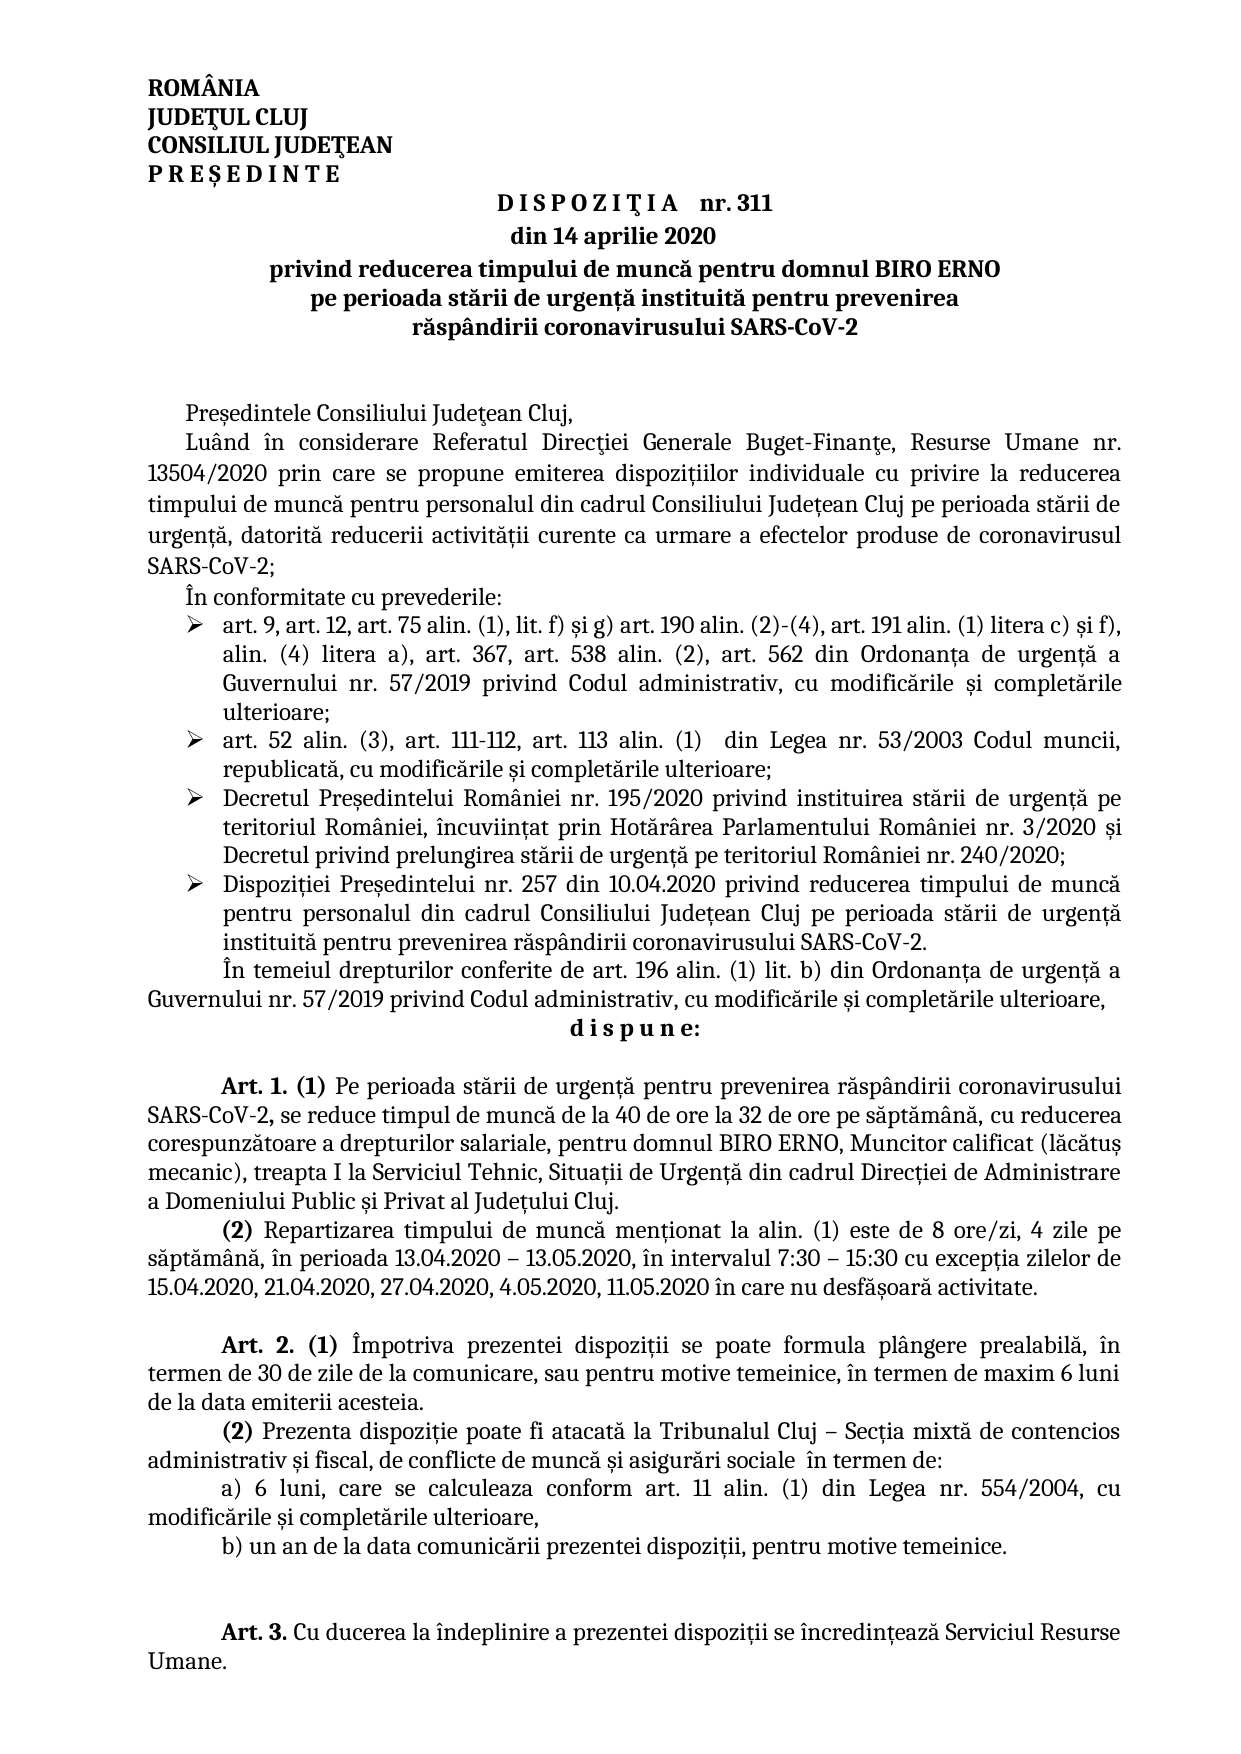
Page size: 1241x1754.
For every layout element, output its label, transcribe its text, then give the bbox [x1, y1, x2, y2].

text În conformitate cu prevederile: [148, 583, 1122, 611]
list art. 52 alin. (3), art. 111-112, art. 113 alin. (1) din Legea nr. 53/2003 Codul muncii, republicată, cu modificările și completările ulterioare; [185, 726, 1122, 784]
text pe perioada stării de urgență instituită pentru prevenirea [148, 284, 1122, 312]
text Art. 2. (1) Împotriva prezentei dispoziții se poate formula plângere prealabilă, în termen de 30 de zile de la comunicare, sau pentru motive temeinice, în termen de maxim 6 luni de la data emiterii acesteia. [148, 1331, 1122, 1417]
text P R E Ş E D I N T E [148, 160, 1122, 189]
text ROMÂNIA [148, 74, 1122, 103]
text a) 6 luni, care se calculeaza conform art. 11 alin. (1) din Legea nr. 554/2004, cu modificările și completările ulterioare, [148, 1474, 1122, 1532]
list Dispoziției Președintelui nr. 257 din 10.04.2020 privind reducerea timpului de muncă pentru personalul din cadrul Consiliului Județean Cluj pe perioada stării de urgență instituită pentru prevenirea răspândirii coronavirusului SARS-CoV-2. [185, 870, 1122, 956]
text Preşedintele Consiliului Judeţean Cluj, [148, 399, 1122, 427]
text CONSILIUL JUDEŢEAN [148, 131, 1122, 160]
text JUDEŢUL CLUJ [148, 103, 1122, 131]
list Decretul Președintelui României nr. 195/2020 privind instituirea stării de urgență pe teritoriul României, încuviințat prin Hotărârea Parlamentului României nr. 3/2020 și Decretul privind prelungirea stării de urgență pe teritoriul României nr. 240/2020; [185, 784, 1122, 870]
list art. 9, art. 12, art. 75 alin. (1), lit. f) și g) art. 190 alin. (2)-(4), art. 191 alin. (1) litera c) și f), alin. (4) litera a), art. 367, art. 538 alin. (2), art. 562 din Ordonanța de urgență a Guvernului nr. 57/2019 privind Codul administrativ, cu modificările și completările ulterioare; [185, 611, 1122, 726]
text din 14 aprilie 2020 [148, 222, 1122, 251]
text răspândirii coronavirusului SARS-CoV-2 [148, 312, 1122, 341]
text În temeiul drepturilor conferite de art. 196 alin. (1) lit. b) din Ordonanța de urgență a Guvernului nr. 57/2019 privind Codul administrativ, cu modificările și completările ulterioare, [148, 956, 1122, 1014]
text (2) Repartizarea timpului de muncă menționat la alin. (1) este de 8 ore/zi, 4 zile pe săptămână, în perioada 13.04.2020 – 13.05.2020, în intervalul 7:30 – 15:30 cu excepția zilelor de 15.04.2020, 21.04.2020, 27.04.2020, 4.05.2020, 11.05.2020 în care nu desfășoară activitate. [148, 1216, 1122, 1302]
text (2) Prezenta dispoziție poate fi atacată la Tribunalul Cluj – Secția mixtă de contencios administrativ și fiscal, de conflicte de muncă și asigurări sociale în termen de: [148, 1417, 1122, 1474]
text D I S P O Z I Ţ I A nr. 311 [148, 189, 1122, 218]
text privind reducerea timpului de muncă pentru domnul BIRO ERNO [148, 255, 1122, 284]
list Luând în considerare Referatul Direcţiei Generale Buget-Finanţe, Resurse Umane nr. 13504/2020 prin care se propune emiterea dispozițiilor individuale cu privire la reducerea timpului de muncă pentru personalul din cadrul Consiliului Județean Cluj pe perioada stării de urgență, datorită reducerii activității curente ca urmare a efectelor produse de coronavirusul SARS-CoV-2; [148, 427, 1122, 580]
text Art. 3. Cu ducerea la îndeplinire a prezentei dispoziții se încredințează Serviciul Resurse Umane. [148, 1618, 1122, 1676]
text d i s p u n e: [148, 1014, 1122, 1043]
text b) un an de la data comunicării prezentei dispoziții, pentru motive temeinice. [148, 1532, 1122, 1561]
text Art. 1. (1) Pe perioada stării de urgență pentru prevenirea răspândirii coronavirusului SARS-CoV-2, se reduce timpul de muncă de la 40 de ore la 32 de ore pe săptămână, cu reducerea corespunzătoare a drepturilor salariale, pentru domnul BIRO ERNO, Muncitor calificat (lăcătuş mecanic), treapta I la Serviciul Tehnic, Situații de Urgență din cadrul Direcției de Administrare a Domeniului Public și Privat al Județului Cluj. [148, 1072, 1122, 1216]
